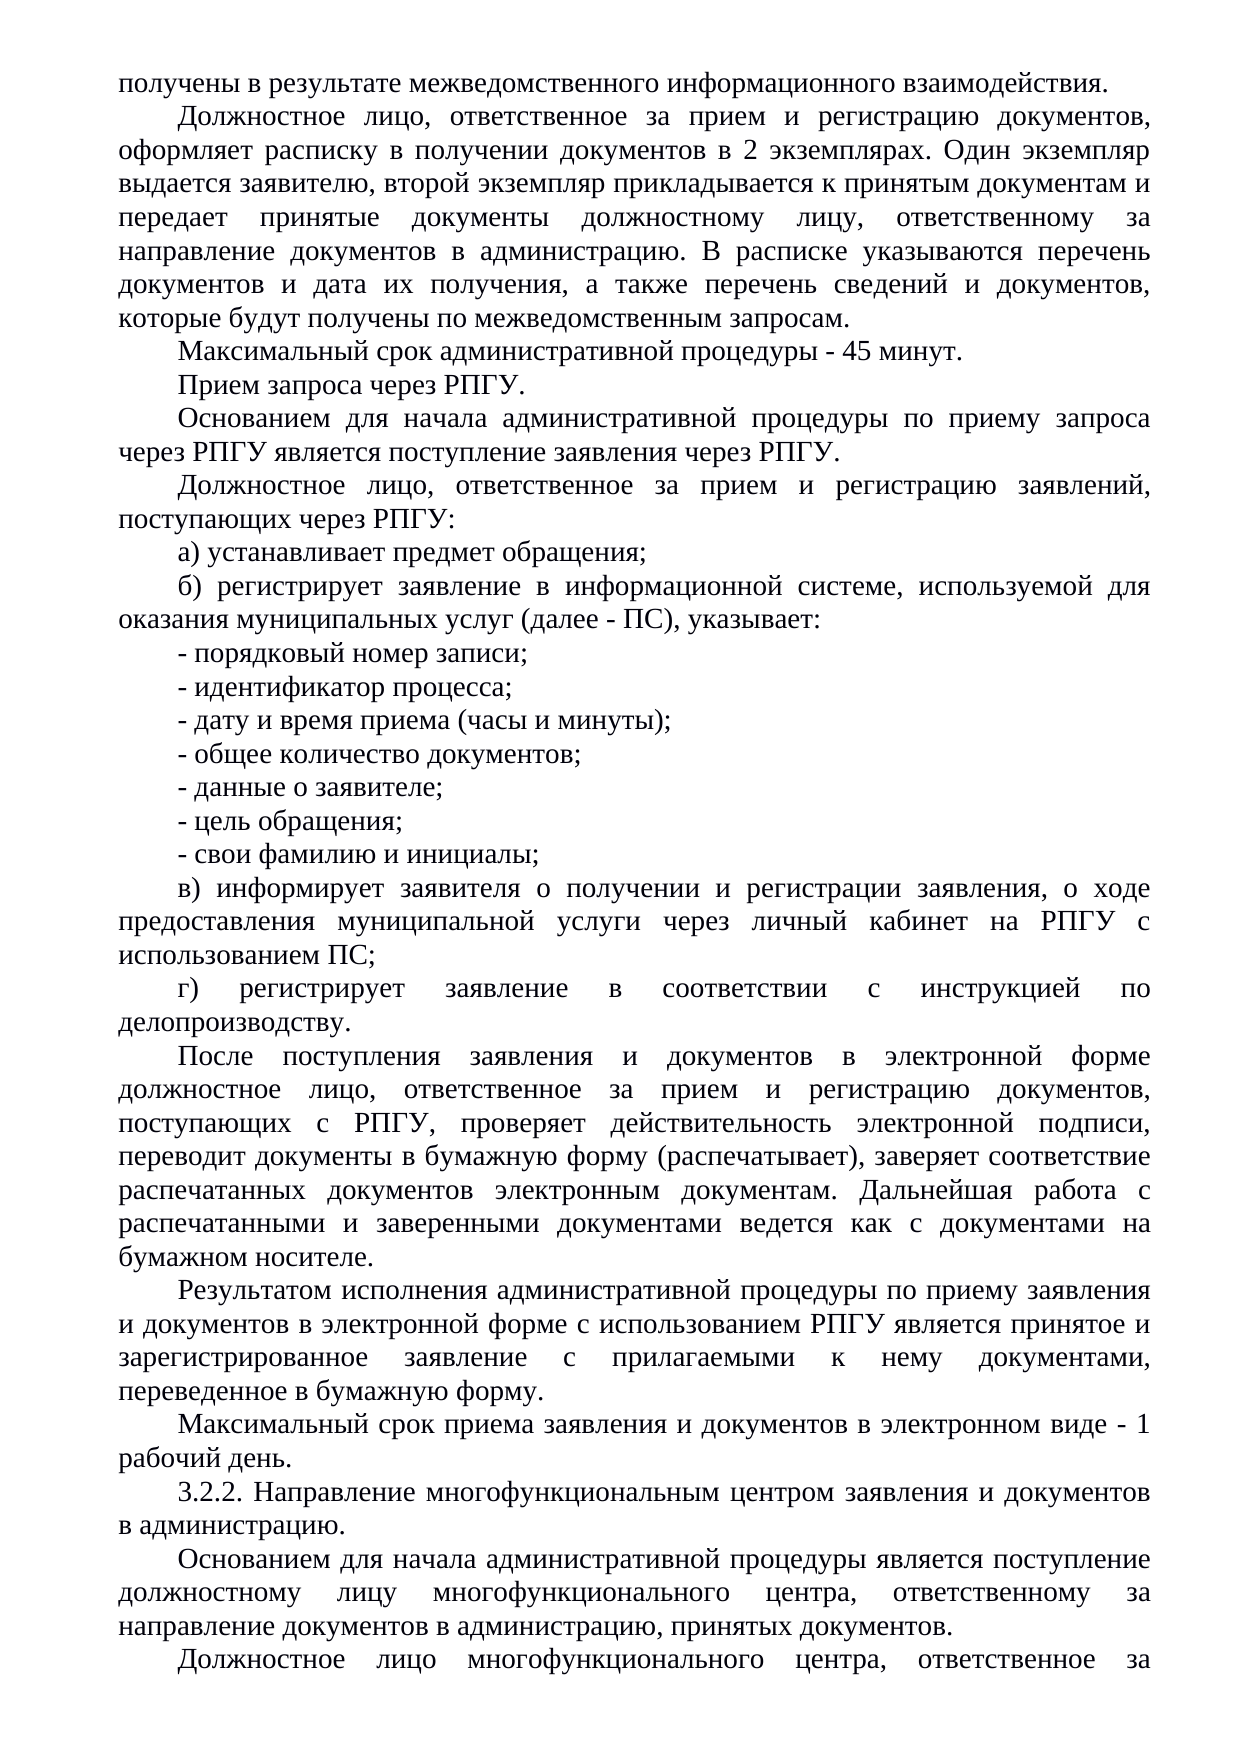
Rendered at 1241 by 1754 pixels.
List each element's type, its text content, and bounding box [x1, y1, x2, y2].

text б) регистрирует заявление в информационной системе, используемой для оказания муниципальных услуг (далее - ПС), указывает: [118, 568, 1152, 635]
text Максимальный срок приема заявления и документов в электронном виде - 1 рабочий день. [118, 1407, 1152, 1474]
text Основанием для начала административной процедуры по приему запроса через РПГУ является поступление заявления через РПГУ. [118, 400, 1152, 467]
text Результатом исполнения административной процедуры по приему заявления и документов в электронной форме с использованием РПГУ является принятое и зарегистрированное заявление с прилагаемыми к нему документами, переведенное в бумажную форму. [118, 1272, 1152, 1407]
text После поступления заявления и документов в электронной форме должностное лицо, ответственное за прием и регистрацию документов, поступающих с РПГУ, проверяет действительность электронной подписи, переводит документы в бумажную форму (распечатывает), заверяет соответствие распечатанных документов электронным документам. Дальнейшая работа с распечатанными и заверенными документами ведется как с документами на бумажном носителе. [118, 1038, 1152, 1272]
text Прием запроса через РПГУ. [118, 367, 1152, 400]
text 3.2.2. Направление многофункциональным центром заявления и документов в администрацию. [118, 1474, 1152, 1541]
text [118, 1641, 1152, 1675]
text Основанием для начала административной процедуры является поступление должностному лицу многофункционального центра, ответственному за направление документов в администрацию, принятых документов. [118, 1541, 1152, 1641]
text в) информирует заявителя о получении и регистрации заявления, о ходе предоставления муниципальной услуги через личный кабинет на РПГУ с использованием ПС; [118, 870, 1152, 971]
text - цель обращения; [118, 803, 1152, 836]
text - дату и время приема (часы и минуты); [118, 702, 1152, 736]
text г) регистрирует заявление в соответствии с инструкцией по делопроизводству. [118, 971, 1152, 1038]
text Должностное лицо, ответственное за прием и регистрацию заявлений, поступающих через РПГУ: [118, 467, 1152, 534]
text - идентификатор процесса; [118, 669, 1152, 702]
text Максимальный срок административной процедуры - 45 минут. [118, 333, 1152, 367]
text - свои фамилию и инициалы; [118, 836, 1152, 870]
text - данные о заявителе; [118, 769, 1152, 803]
text - общее количество документов; [118, 736, 1152, 769]
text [118, 65, 1152, 98]
text а) устанавливает предмет обращения; [118, 534, 1152, 568]
text - порядковый номер записи; [118, 635, 1152, 669]
text Должностное лицо, ответственное за прием и регистрацию документов, оформляет расписку в получении документов в 2 экземплярах. Один экземпляр выдается заявителю, второй экземпляр прикладывается к принятым документам и передает принятые документы должностному лицу, ответственному за направление документов в администрацию. В расписке указываются перечень документов и дата их получения, а также перечень сведений и документов, которые будут получены по межведомственным запросам. [118, 98, 1152, 333]
